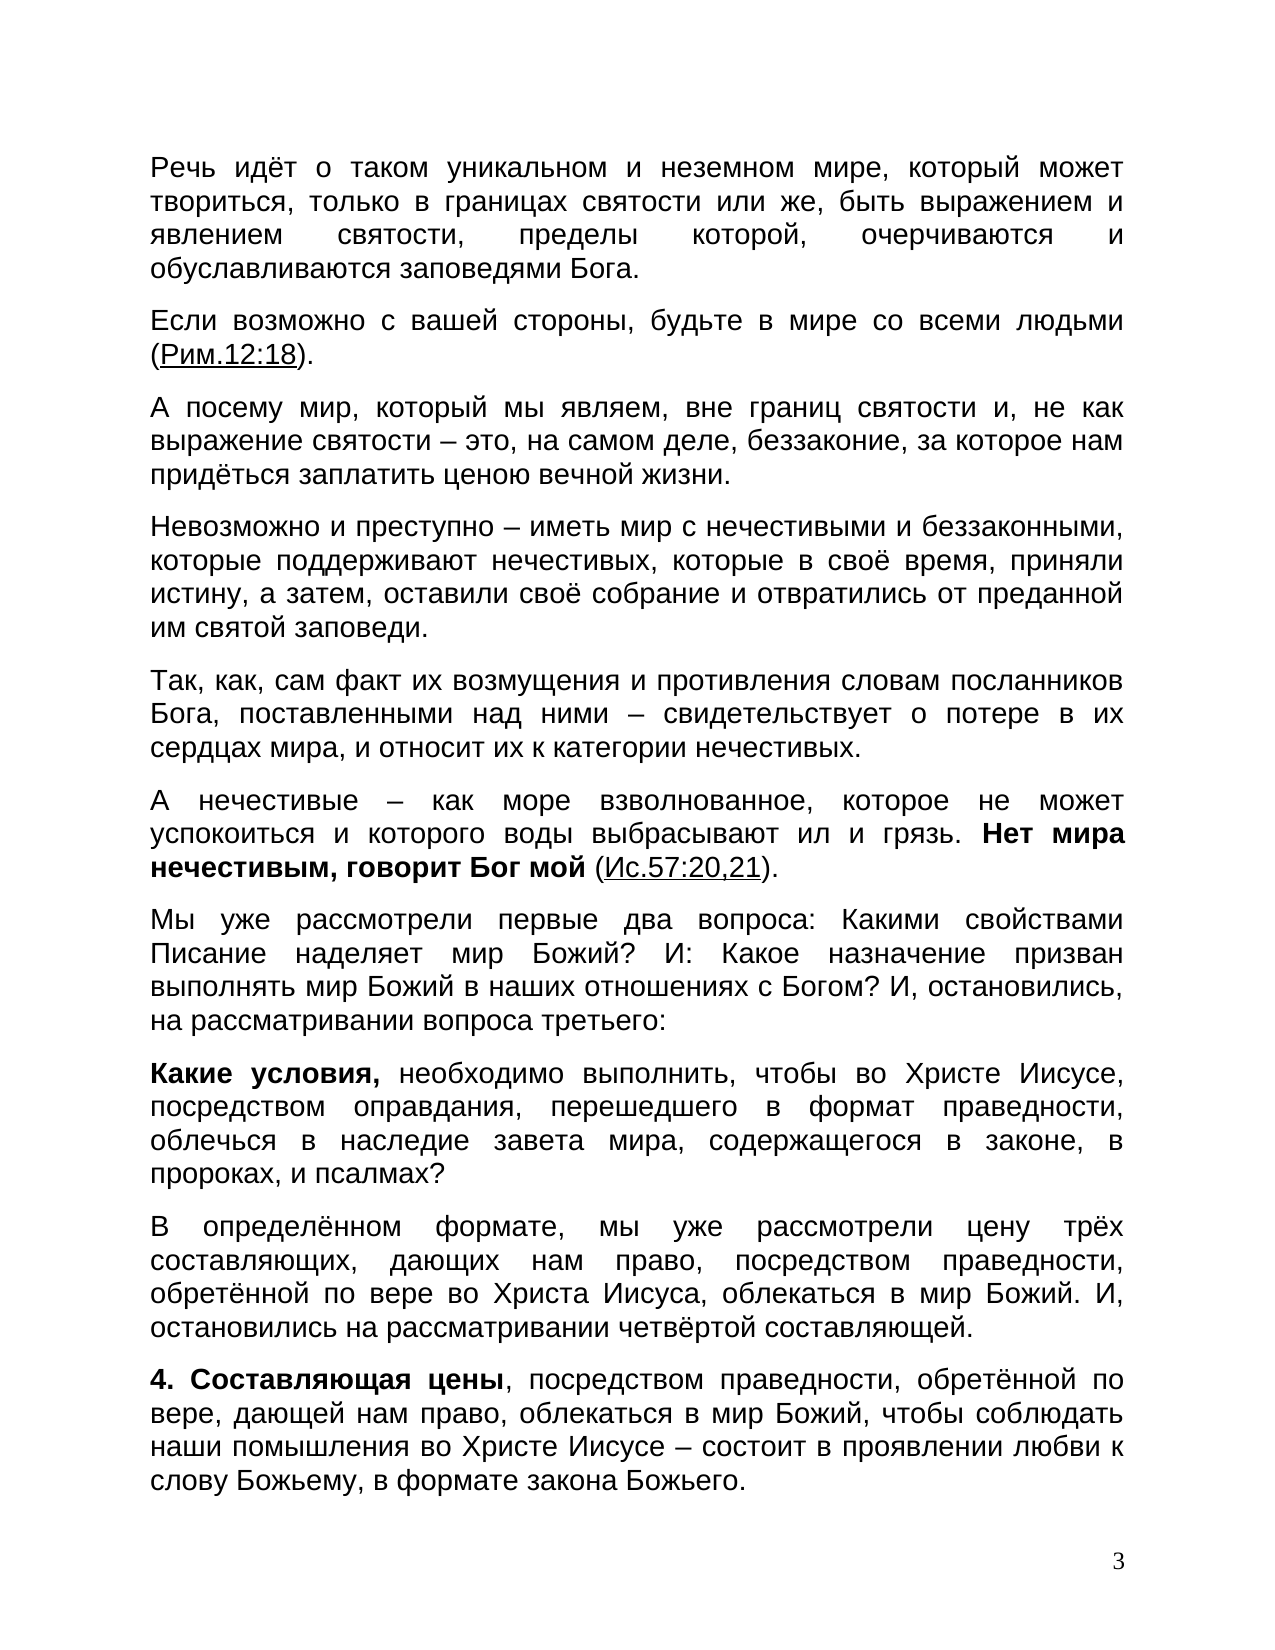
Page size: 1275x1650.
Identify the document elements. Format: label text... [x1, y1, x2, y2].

text В определённом формате, мы уже рассмотрели цену трёх составляющих, дающих нам право, посредством праведности, обретённой по вере во Христа Иисуса, облекаться в мир Божий. И, остановились на рассматривании четвёртой составляющей. [150, 1209, 1125, 1343]
text 4. Составляющая цены, посредством праведности, обретённой по вере, дающей нам право, облекаться в мир Божий, чтобы соблюдать наши помышления во Христе Иисусе – состоит в проявлении любви к слову Божьему, в формате закона Божьего. [150, 1362, 1125, 1496]
text Так, как, сам факт их возмущения и противления словам посланников Бога, поставленными над ними – свидетельствует о потере в их сердцах мира, и относит их к категории нечестивых. [150, 663, 1125, 763]
text Какие условия, необходимо выполнить, чтобы во Христе Иисусе, посредством оправдания, перешедшего в формат праведности, облечься в наследие завета мира, содержащегося в законе, в пророках, и псалмах? [150, 1056, 1125, 1190]
text Если возможно с вашей стороны, будьте в мире со всеми людьми (Рим.12:18). [150, 303, 1125, 370]
text Мы уже рассмотрели первые два вопроса: Какими свойствами Писание наделяет мир Божий? И: Какое назначение призван выполнять мир Божий в наших отношениях с Богом? И, остановились, на рассматривании вопроса третьего: [150, 902, 1125, 1036]
text Речь идёт о таком уникальном и неземном мире, который может твориться, только в границах святости или же, быть выражением и явлением святости, пределы которой, очерчиваются и обуславливаются заповедями Бога. [150, 150, 1125, 284]
text А нечестивые – как море взволнованное, которое не может успокоиться и которого воды выбрасывают ил и грязь. Нет мира нечестивым, говорит Бог мой (Ис.57:20,21). [150, 782, 1125, 883]
text Невозможно и преступно – иметь мир с нечестивыми и беззаконными, которые поддерживают нечестивых, которые в своё время, приняли истину, а затем, оставили своё собрание и отвратились от преданной им святой заповеди. [150, 509, 1125, 643]
text А посему мир, который мы являем, вне границ святости и, не как выражение святости – это, на самом деле, беззаконие, за которое нам придёться заплатить ценою вечной жизни. [150, 389, 1125, 490]
